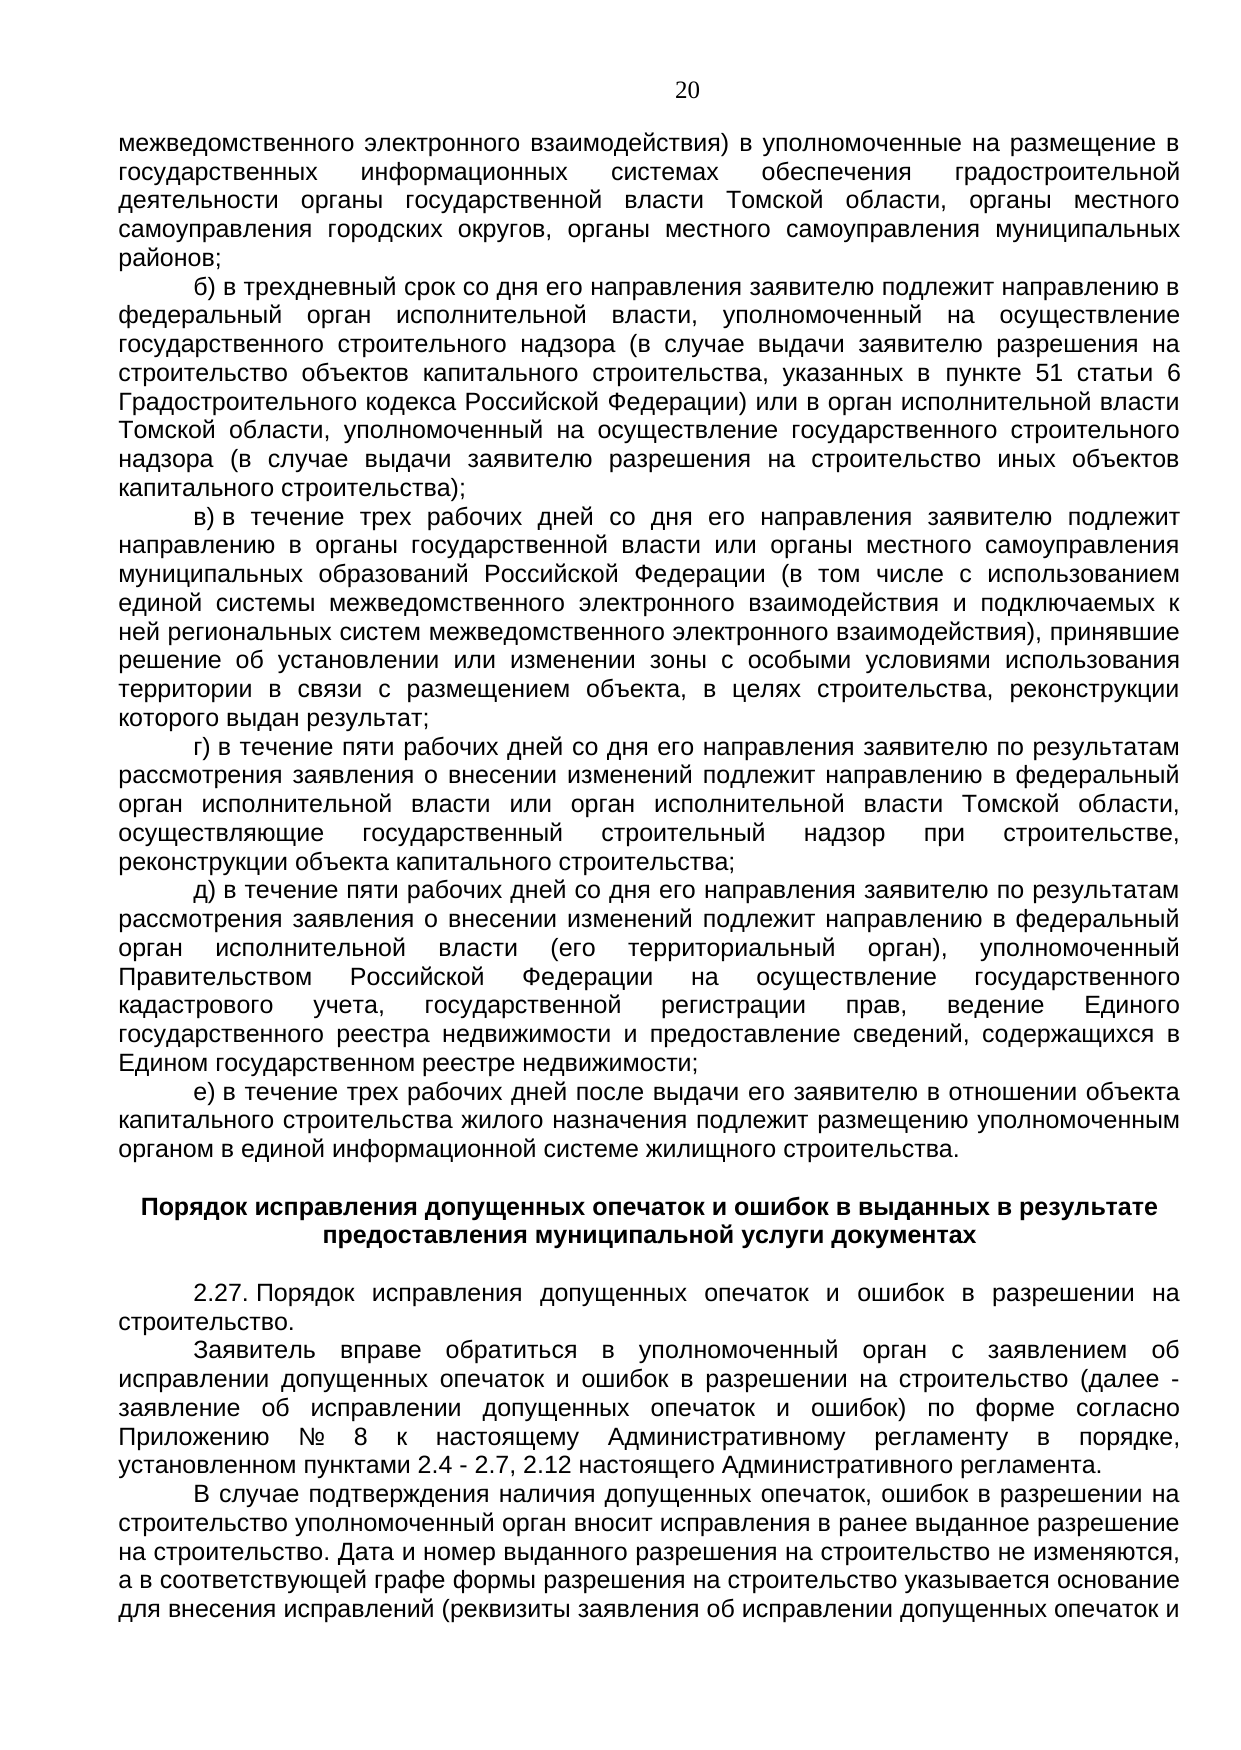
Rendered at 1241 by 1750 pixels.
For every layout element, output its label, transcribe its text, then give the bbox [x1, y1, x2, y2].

text б) в трехдневный срок со дня его направления заявителю подлежит направлению в федеральный орган исполнительной власти, уполномоченный на осуществление государственного строительного надзора (в случае выдачи заявителю разрешения на строительство объектов капитального строительства, указанных в пункте 51 статьи 6 Градостроительного кодекса Российской Федерации) или в орган исполнительной власти Томской области, уполномоченный на осуществление государственного строительного надзора (в случае выдачи заявителю разрешения на строительство иных объектов капитального строительства); [118, 272, 1181, 502]
text д) в течение пяти рабочих дней со дня его направления заявителю по результатам рассмотрения заявления о внесении изменений подлежит направлению в федеральный орган исполнительной власти (его территориальный орган), уполномоченный Правительством Российской Федерации на осуществление государственного кадастрового учета, государственной регистрации прав, ведение Единого государственного реестра недвижимости и предоставление сведений, содержащихся в Едином государственном реестре недвижимости; [118, 875, 1181, 1077]
subtitle Порядок исправления допущенных опечаток и ошибок в выданных в результате предоставления муниципальной услуги документах [118, 1192, 1181, 1249]
text в) в течение трех рабочих дней со дня его направления заявителю подлежит направлению в органы государственной власти или органы местного самоуправления муниципальных образований Российской Федерации (в том числе с использованием единой системы межведомственного электронного взаимодействия и подключаемых к ней региональных систем межведомственного электронного взаимодействия), принявшие решение об установлении или изменении зоны с особыми условиями использования территории в связи с размещением объекта, в целях строительства, реконструкции которого выдан результат; [118, 502, 1181, 732]
text 2.27. Порядок исправления допущенных опечаток и ошибок в разрешении на строительство. [118, 1278, 1181, 1335]
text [118, 1479, 1181, 1623]
text г) в течение пяти рабочих дней со дня его направления заявителю по результатам рассмотрения заявления о внесении изменений подлежит направлению в федеральный орган исполнительной власти или орган исполнительной власти Томской области, осуществляющие государственный строительный надзор при строительстве, реконструкции объекта капитального строительства; [118, 732, 1181, 875]
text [118, 128, 1181, 272]
text Заявитель вправе обратиться в уполномоченный орган с заявлением об исправлении допущенных опечаток и ошибок в разрешении на строительство (далее - заявление об исправлении допущенных опечаток и ошибок) по форме согласно Приложению № 8 к настоящему Административному регламенту в порядке, установленном пунктами 2.4 - 2.7, 2.12 настоящего Административного регламента. [118, 1335, 1181, 1479]
text е) в течение трех рабочих дней после выдачи его заявителю в отношении объекта капитального строительства жилого назначения подлежит размещению уполномоченным органом в единой информационной системе жилищного строительства. [118, 1077, 1181, 1163]
